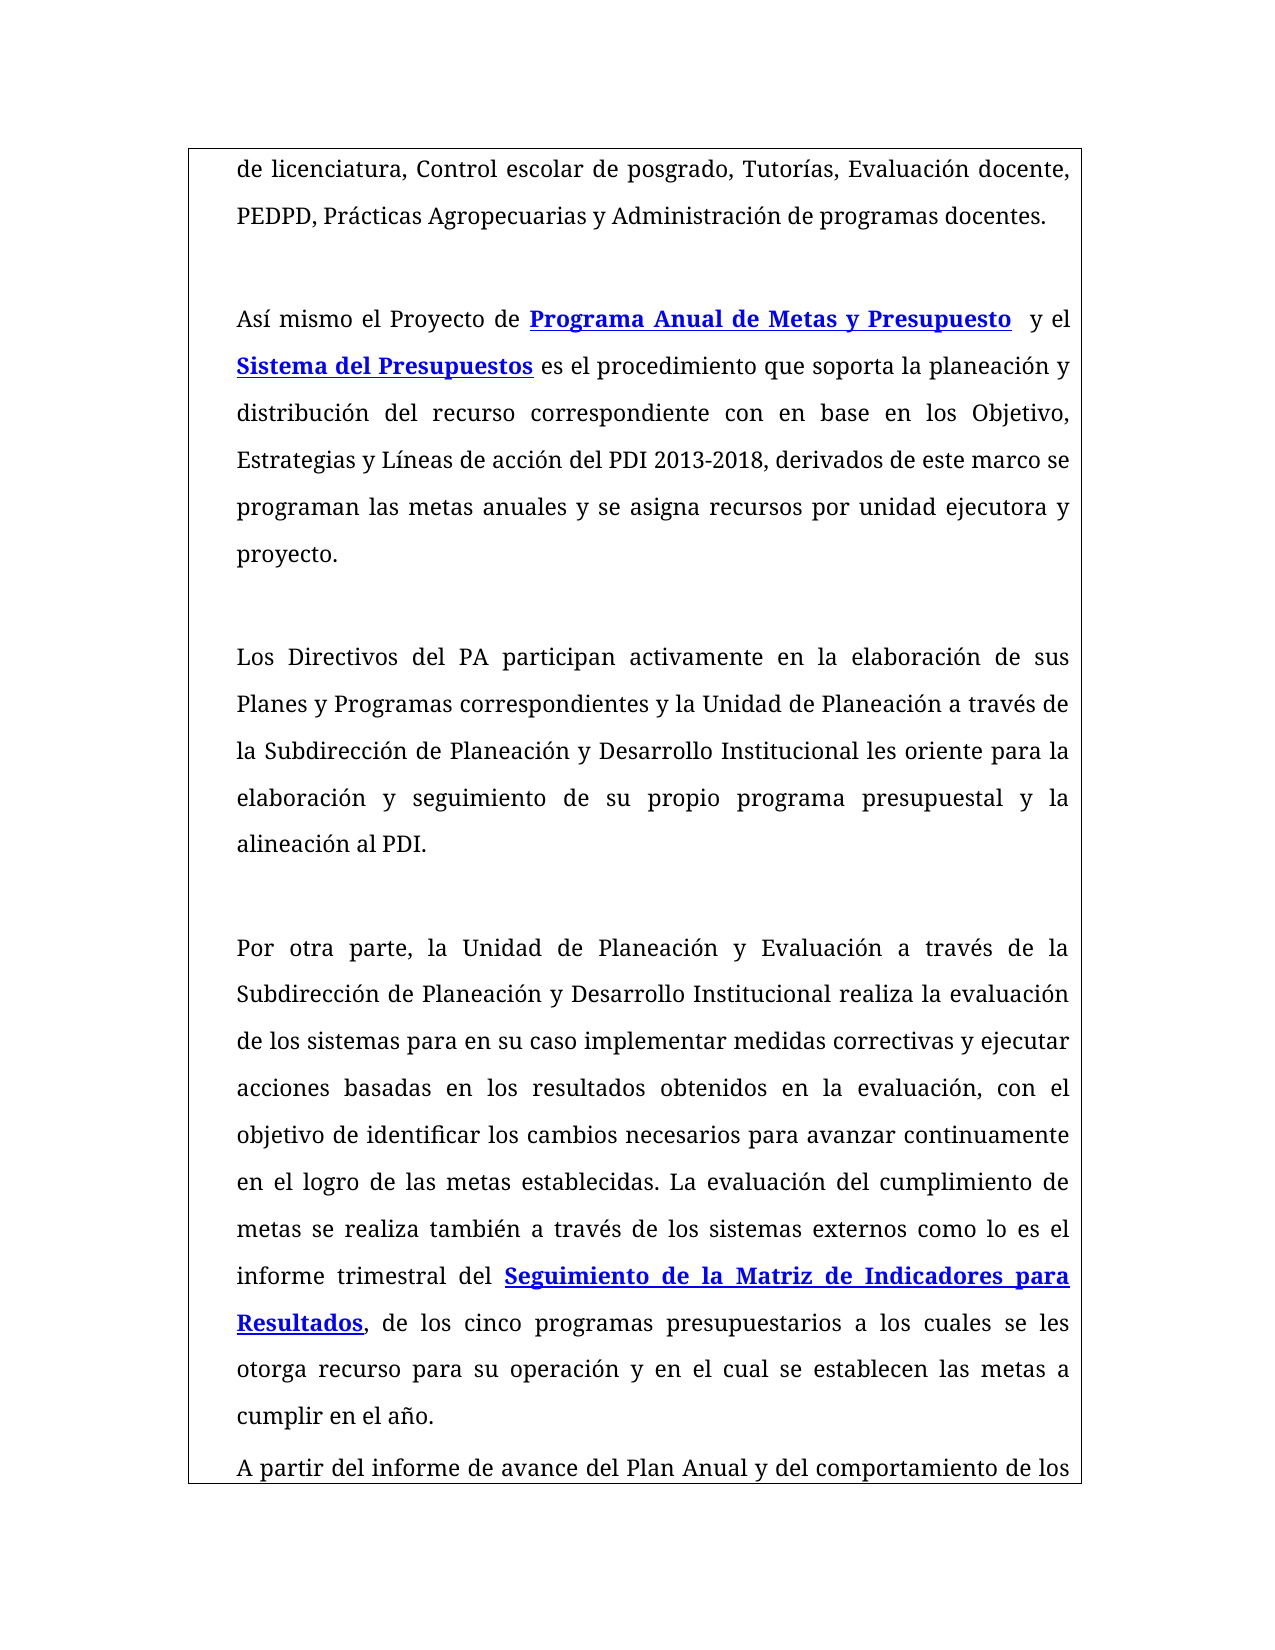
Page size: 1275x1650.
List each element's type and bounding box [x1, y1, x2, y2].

table_cell [189, 149, 1081, 1483]
